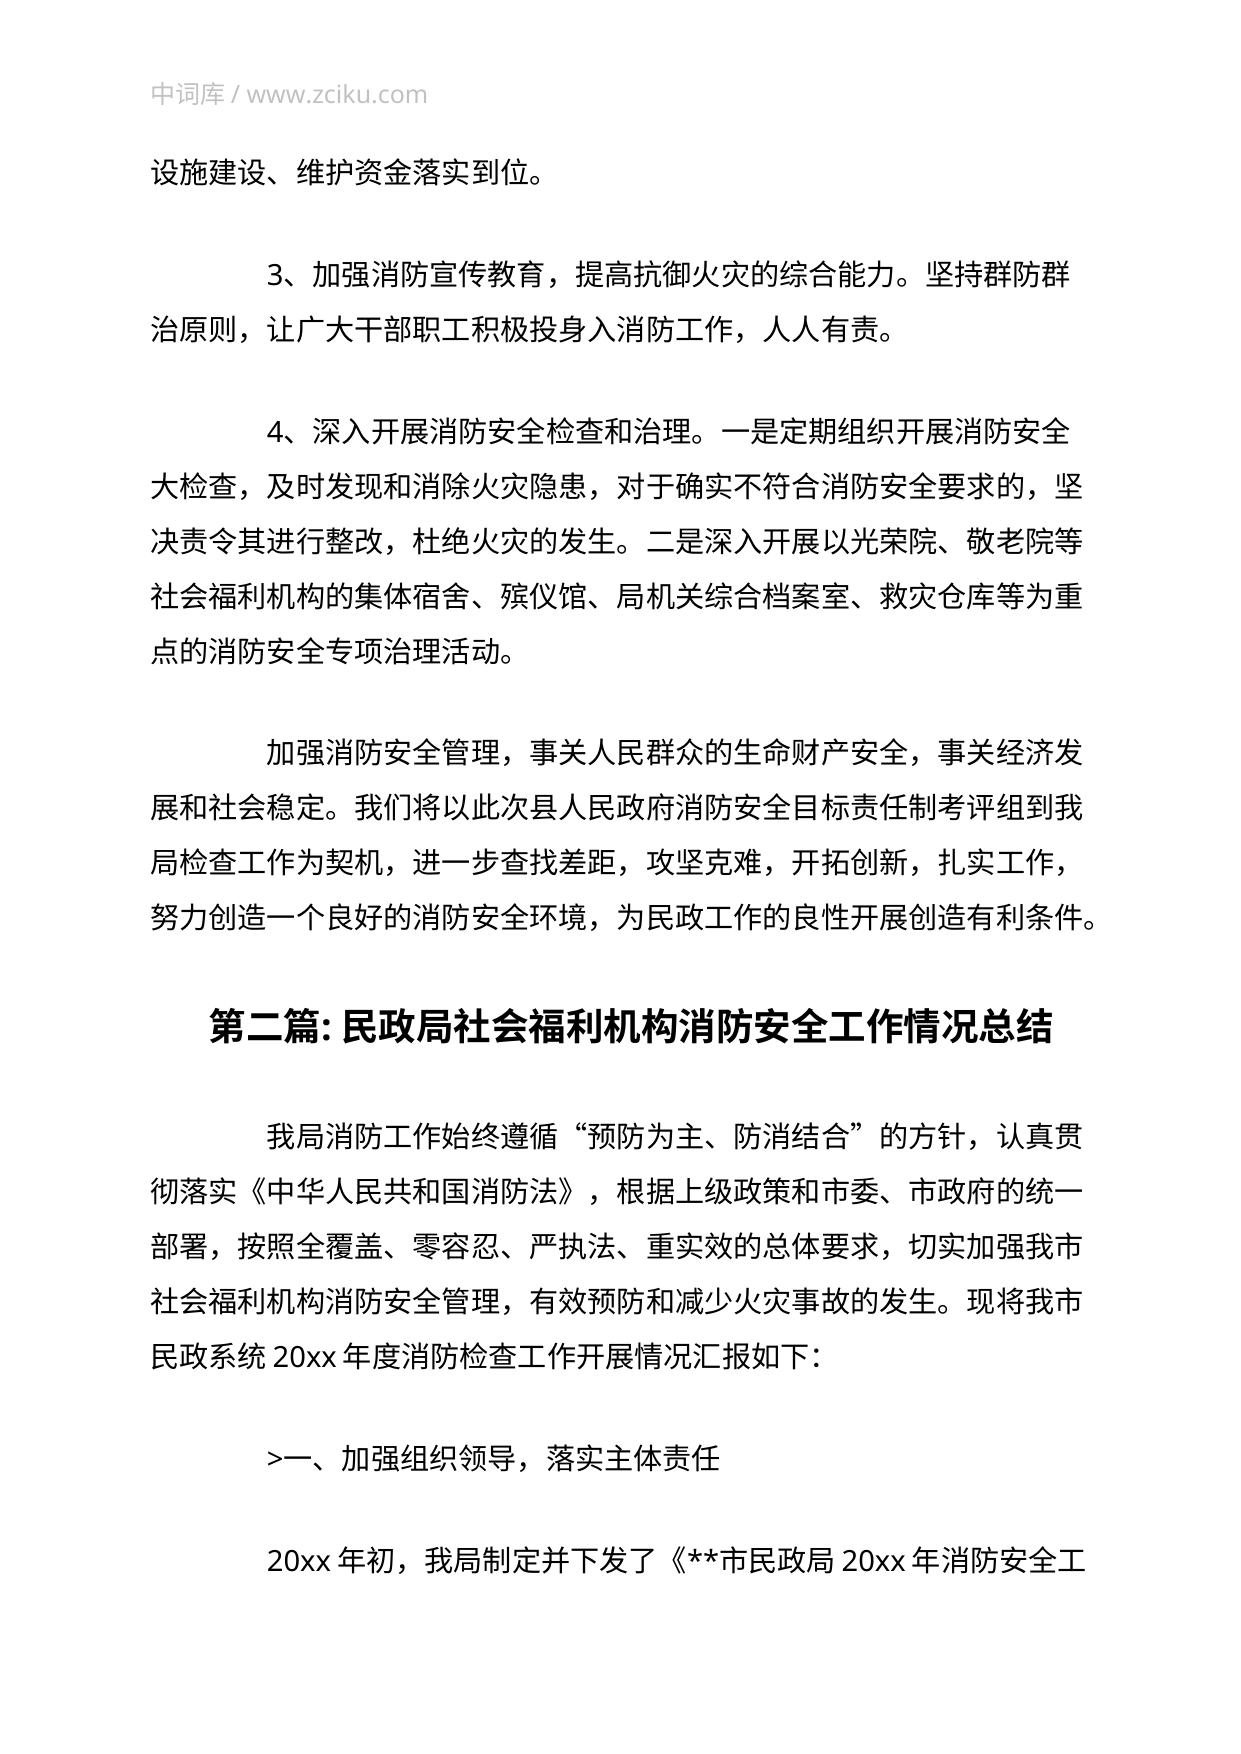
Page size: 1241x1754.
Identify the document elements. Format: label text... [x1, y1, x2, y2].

text 第二篇: 民政局社会福利机构消防安全工作情况总结 [150, 996, 1090, 1051]
text 4、深入开展消防安全检查和治理。一是定期组织开展消防安全大检查，及时发现和消除火灾隐患，对于确实不符合消防安全要求的，坚决责令其进行整改，杜绝火灾的发生。二是深入开展以光荣院、敬老院等社会福利机构的集体宿舍、殡仪馆、局机关综合档案室、救灾仓库等为重点的消防安全专项治理活动。 [150, 408, 1090, 671]
text 加强消防安全管理，事关人民群众的生命财产安全，事关经济发展和社会稳定。我们将以此次县人民政府消防安全目标责任制考评组到我局检查工作为契机，进一步查找差距，攻坚克难，开拓创新，扎实工作，努力创造一个良好的消防安全环境，为民政工作的良性开展创造有利条件。 [150, 730, 1090, 937]
text >一、加强组织领导，落实主体责任 [150, 1436, 1090, 1478]
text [150, 150, 1090, 192]
text 3、加强消防宣传教育，提高抗御火灾的综合能力。坚持群防群治原则，让广大干部职工积极投身入消防工作，人人有责。 [150, 252, 1090, 349]
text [150, 1538, 1090, 1580]
text 我局消防工作始终遵循“预防为主、防消结合”的方针，认真贯彻落实《中华人民共和国消防法》，根据上级政策和市委、市政府的统一部署，按照全覆盖、零容忍、严执法、重实效的总体要求，切实加强我市社会福利机构消防安全管理，有效预防和减少火灾事故的发生。现将我市民政系统20xx年度消防检查工作开展情况汇报如下： [150, 1114, 1090, 1376]
